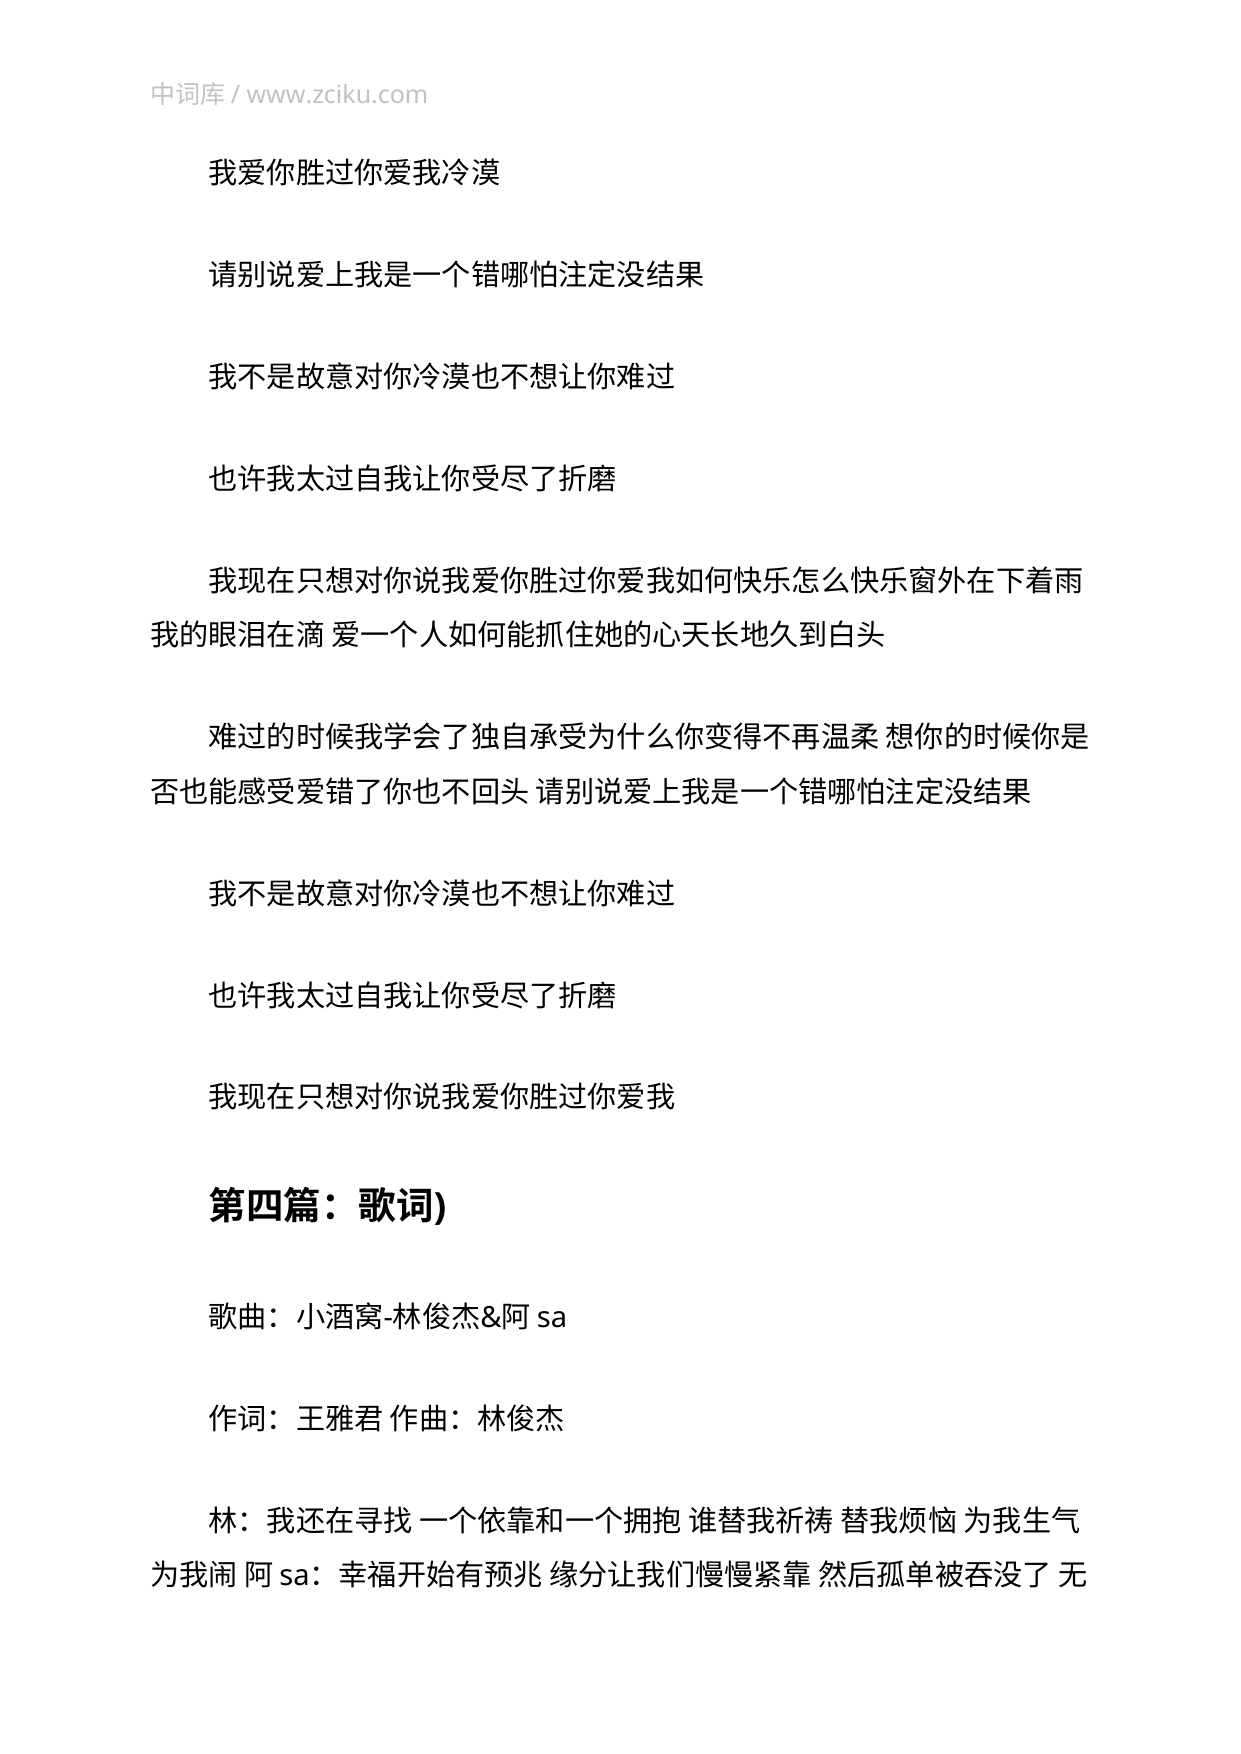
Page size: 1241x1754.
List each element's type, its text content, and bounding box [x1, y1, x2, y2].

text 我不是故意对你冷漠也不想让你难过 [150, 353, 1090, 396]
text 歌曲：小酒窝-林俊杰&阿sa [150, 1293, 1090, 1336]
text 也许我太过自我让你受尽了折磨 [150, 455, 1090, 498]
text 请别说爱上我是一个错哪怕注定没结果 [150, 252, 1090, 294]
text 第四篇：歌词) [150, 1176, 1090, 1230]
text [150, 1497, 1090, 1594]
text 我现在只想对你说我爱你胜过你爱我 [150, 1074, 1090, 1116]
text 我现在只想对你说我爱你胜过你爱我如何快乐怎么快乐窗外在下着雨我的眼泪在滴 爱一个人如何能抓住她的心天长地久到白头 [150, 557, 1090, 654]
text 我不是故意对你冷漠也不想让你难过 [150, 870, 1090, 913]
text 作词：王雅君 作曲：林俊杰 [150, 1395, 1090, 1438]
text 难过的时候我学会了独自承受为什么你变得不再温柔 想你的时候你是否也能感受爱错了你也不回头 请别说爱上我是一个错哪怕注定没结果 [150, 714, 1090, 811]
text 我爱你胜过你爱我冷漠 [150, 150, 1090, 192]
text 也许我太过自我让你受尽了折磨 [150, 972, 1090, 1014]
